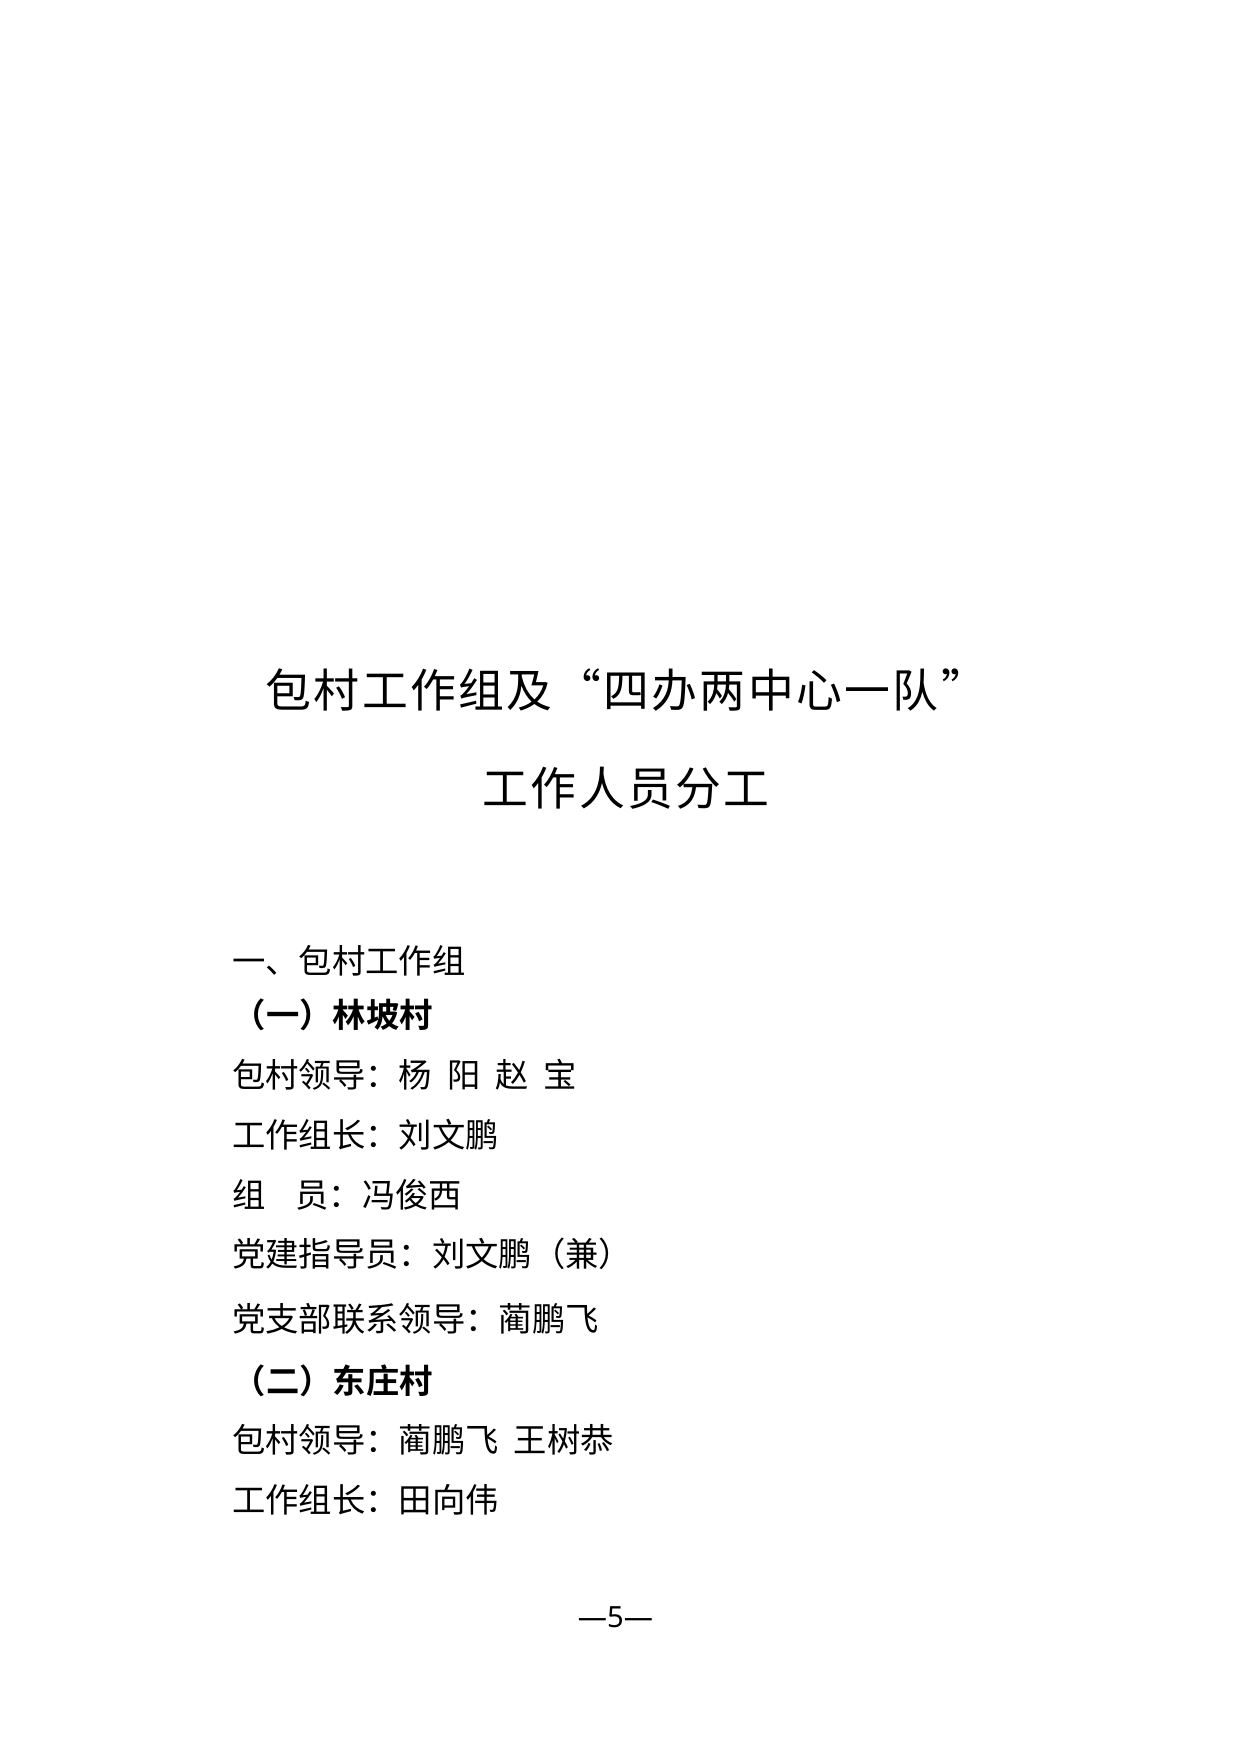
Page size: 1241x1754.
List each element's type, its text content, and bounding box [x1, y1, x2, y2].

list 工作组长：田向伟 [165, 1464, 1087, 1524]
title 党建指导员：刘文鹏（兼） [165, 1220, 1087, 1285]
text 工作人员分工 [165, 737, 1087, 834]
list 包村工作组 [165, 930, 1087, 984]
list （一）林坡村 [165, 984, 1087, 1039]
text 党支部联系领导：蔺鹏飞 [165, 1285, 1087, 1350]
text 包村工作组及“四办两中心一队” [165, 639, 1087, 737]
list 包村领导：蔺鹏飞 王树恭 [165, 1404, 1087, 1464]
list 组 员：冯俊西 [165, 1159, 1087, 1220]
list （二）东庄村 [165, 1350, 1087, 1404]
list 包村领导：杨 阳 赵 宝 [165, 1039, 1087, 1099]
list 工作组长：刘文鹏 [165, 1099, 1087, 1159]
